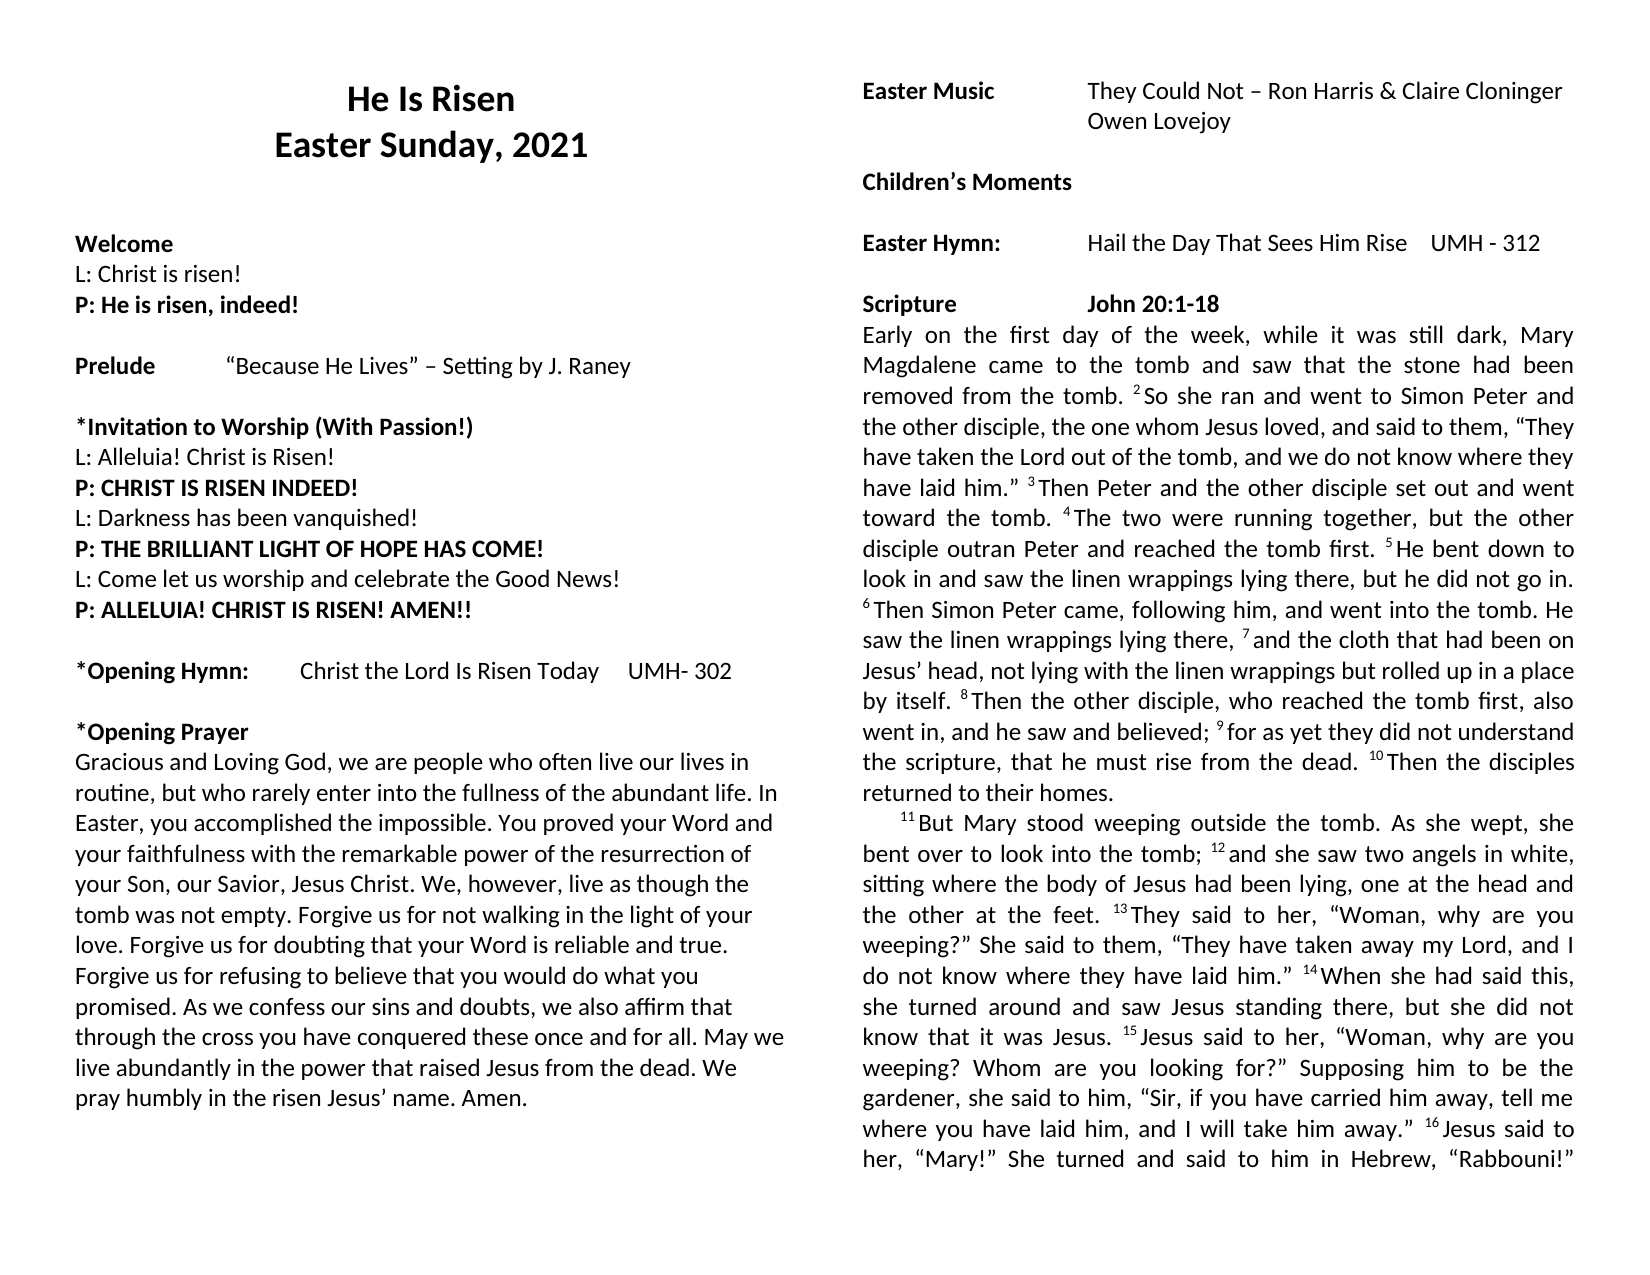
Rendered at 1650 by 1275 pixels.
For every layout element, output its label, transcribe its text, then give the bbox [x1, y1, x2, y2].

text Easter Hymn: Hail the Day That Sees Him Rise UMH - 312 [862, 228, 1575, 258]
text L: Darkness has been vanquished! [75, 502, 787, 533]
text P: ALLELUIA! CHRIST IS RISEN! AMEN!! [75, 594, 787, 624]
text Prelude “Because He Lives” – Setting by J. Raney [75, 350, 787, 380]
text P: He is risen, indeed! [75, 289, 787, 319]
text Scripture John 20:1-18 [862, 289, 1575, 319]
text Easter Sunday, 2021 [75, 121, 787, 167]
text Owen Lovejoy [862, 106, 1575, 136]
text Easter Music They Could Not – Ron Harris & Claire Cloninger [862, 75, 1575, 106]
text P: CHRIST IS RISEN INDEED! [75, 472, 787, 502]
text Welcome [75, 228, 787, 258]
text Gracious and Loving God, we are people who often live our lives in routine, but who rarely enter into the fullness of the abundant life. In Easter, you accomplished the impossible. You proved your Word and your faithfulness with the remarkable power of the resurrection of your Son, our Savior, Jesus Christ. We, however, live as though the tomb was not empty. Forgive us for not walking in the light of your love. Forgive us for doubting that your Word is reliable and true. Forgive us for refusing to believe that you would do what you promised. As we confess our sins and doubts, we also affirm that through the cross you have conquered these once and for all. May we live abundantly in the power that raised Jesus from the dead. We pray humbly in the risen Jesus’ name. Amen. [528, 747, 787, 1113]
text Children’s Moments [862, 167, 1575, 197]
text Early on the first day of the week, while it was still dark, Mary Magdalene came to the tomb and saw that the stone had been removed from the tomb. 2 So she ran and went to Simon Peter and the other disciple, the one whom Jesus loved, and said to them, “They have taken the Lord out of the tomb, and we do not know where they have laid him.” 3 Then Peter and the other disciple set out and went toward the tomb. 4 The two were running together, but the other disciple outran Peter and reached the tomb first. 5 He bent down to look in and saw the linen wrappings lying there, but he did not go in. 6 Then Simon Peter came, following him, and went into the tomb. He saw the linen wrappings lying there, 7 and the cloth that had been on Jesus’ head, not lying with the linen wrappings but rolled up in a place by itself. 8 Then the other disciple, who reached the tomb first, also went in, and he saw and believed; 9 for as yet they did not understand the scripture, that he must rise from the dead. 10 Then the disciples returned to their homes. [862, 319, 1575, 807]
text *Opening Prayer [75, 716, 787, 747]
text L: Christ is risen! [75, 258, 787, 289]
text P: THE BRILLIANT LIGHT OF HOPE HAS COME! [75, 533, 787, 563]
text *Opening Hymn: Christ the Lord Is Risen Today UMH- 302 [75, 655, 787, 686]
text L: Come let us worship and celebrate the Good News! [75, 563, 787, 594]
text He Is Risen [75, 75, 787, 121]
text *Invitation to Worship (With Passion!) [75, 411, 787, 441]
text L: Alleluia! Christ is Risen! [75, 441, 787, 472]
